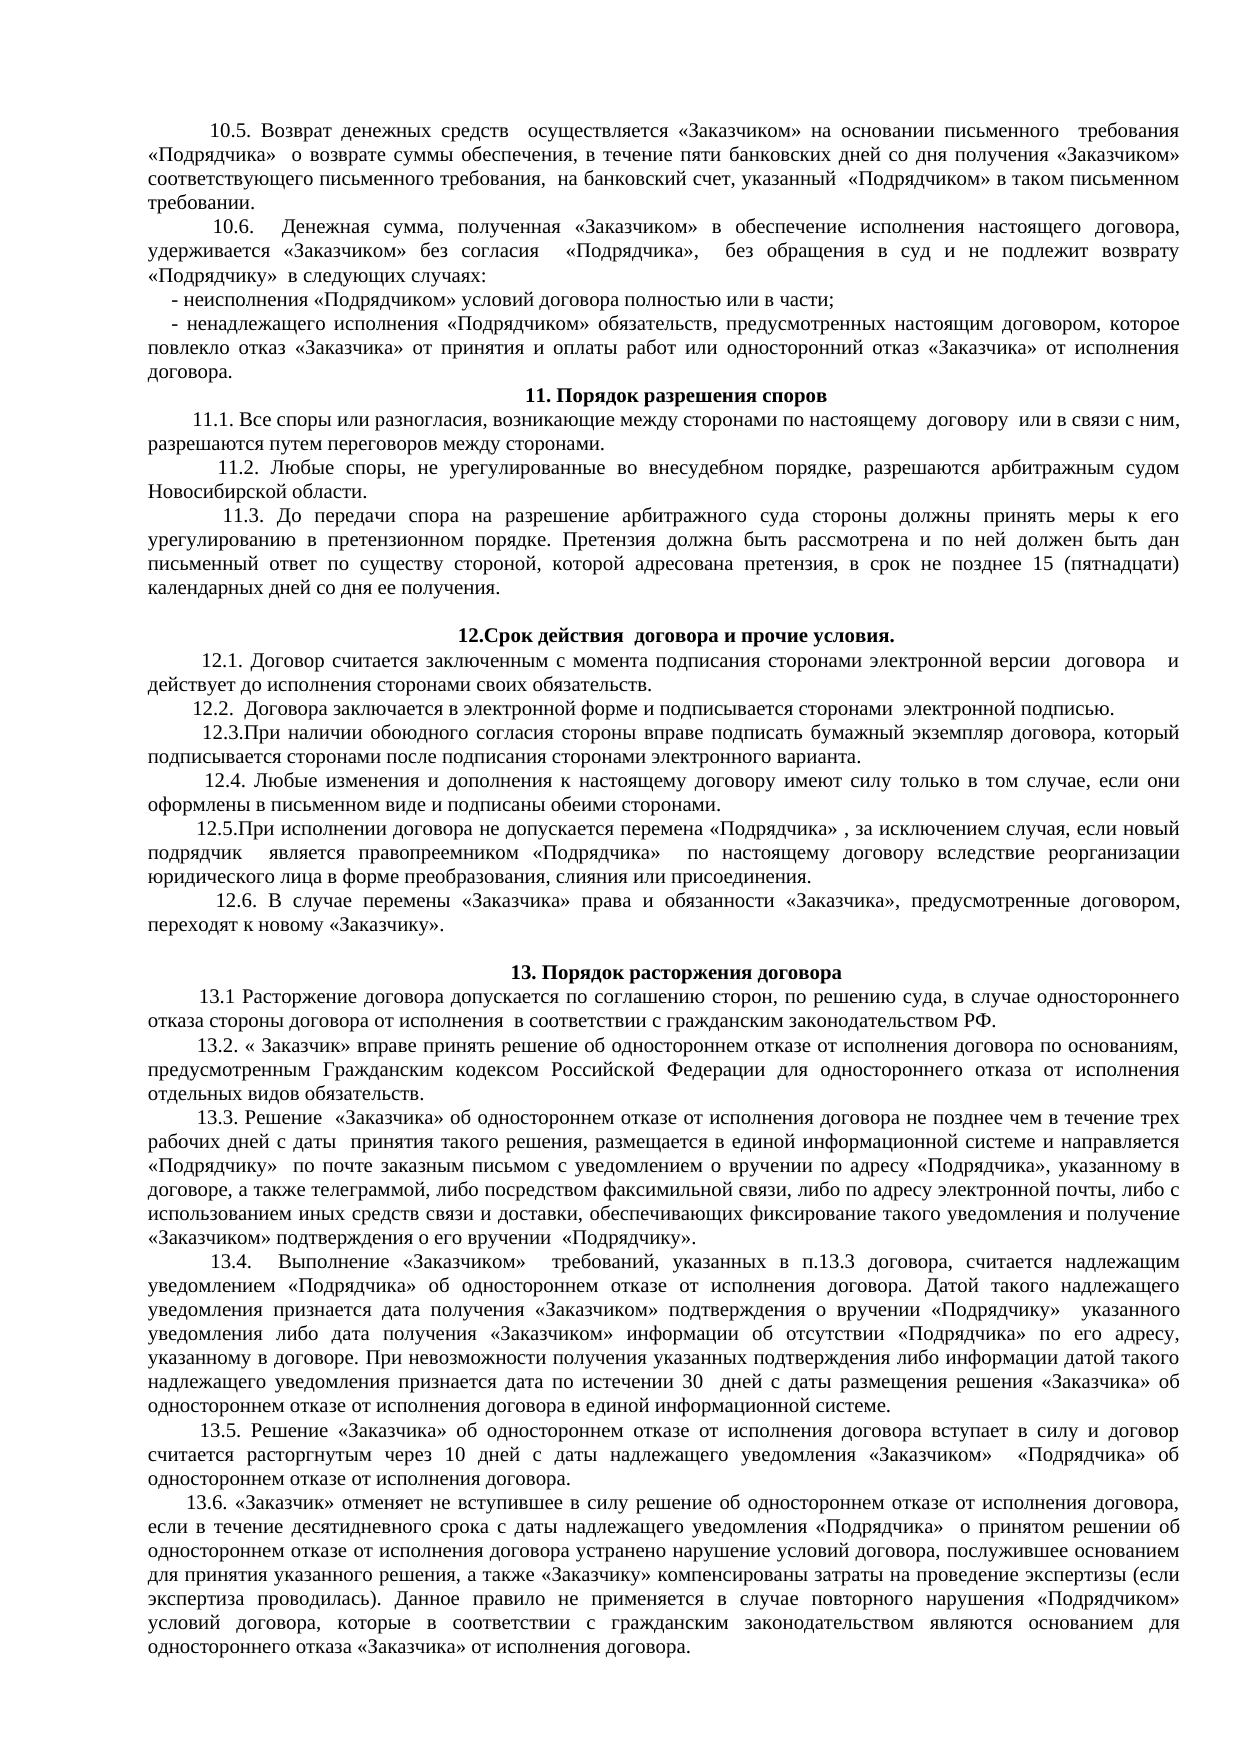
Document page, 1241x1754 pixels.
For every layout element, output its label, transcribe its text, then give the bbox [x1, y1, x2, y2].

text 11.2. Любые споры, не урегулированные во внесудебном порядке, разрешаются арбитражным судом Новосибирской области. [148, 455, 1181, 503]
text 13.1 Расторжение договора допускается по соглашению сторон, по решению суда, в случае одностороннего отказа стороны договора от исполнения в соответствии с гражданским законодательством РФ. [148, 984, 1181, 1032]
text 11.1. Все споры или разногласия, возникающие между сторонами по настоящему договору или в связи с ним, разрешаются путем переговоров между сторонами. [148, 407, 1181, 455]
text 12.Срок действия договора и прочие условия. [148, 623, 1181, 647]
text 12.4. Любые изменения и дополнения к настоящему договору имеют силу только в том случае, если они оформлены в письменном виде и подписаны обеими сторонами. [148, 768, 1181, 816]
text 12.1. Договор считается заключенным с момента подписания сторонами электронной версии договора и действует до исполнения сторонами своих обязательств. [148, 647, 1181, 696]
text 12.5.При исполнении договора не допускается перемена «Подрядчика» , за исключением случая, если новый подрядчик является правопреемником «Подрядчика» по настоящему договору вследствие реорганизации юридического лица в форме преобразования, слияния или присоединения. [148, 816, 1181, 888]
text 11.3. До передачи спора на разрешение арбитражного суда стороны должны принять меры к его урегулированию в претензионном порядке. Претензия должна быть рассмотрена и по ней должен быть дан письменный ответ по существу стороной, которой адресована претензия, в срок не позднее 15 (пятнадцати) календарных дней со дня ее получения. [148, 503, 1181, 599]
text - ненадлежащего исполнения «Подрядчиком» обязательств, предусмотренных настоящим договором, которое повлекло отказ «Заказчика» от принятия и оплаты работ или односторонний отказ «Заказчика» от исполнения договора. [148, 311, 1181, 383]
text 10.5. Возврат денежных средств осуществляется «Заказчиком» на основании письменного требования «Подрядчика» о возврате суммы обеспечения, в течение пяти банковских дней со дня получения «Заказчиком» соответствующего письменного требования, на банковский счет, указанный «Подрядчиком» в таком письменном требовании. [148, 118, 1181, 214]
text - неисполнения «Подрядчиком» условий договора полностью или в части; [148, 287, 1181, 311]
text 10.6. Денежная сумма, полученная «Заказчиком» в обеспечение исполнения настоящего договора, удерживается «Заказчиком» без согласия «Подрядчика», без обращения в суд и не подлежит возврату «Подрядчику» в следующих случаях: [148, 214, 1181, 287]
text 13.6. «Заказчик» отменяет не вступившее в силу решение об одностороннем отказе от исполнения договора, если в течение десятидневного срока с даты надлежащего уведомления «Подрядчика» о принятом решении об одностороннем отказе от исполнения договора устранено нарушение условий договора, послужившее основанием для принятия указанного решения, а также «Заказчику» компенсированы затраты на проведение экспертизы (если экспертиза проводилась). Данное правило не применяется в случае повторного нарушения «Подрядчиком» условий договора, которые в соответствии с гражданским законодательством являются основанием для одностороннего отказа «Заказчика» от исполнения договора. [148, 1490, 1181, 1658]
text 11. Порядок разрешения споров [148, 383, 1181, 407]
text 13.2. « Заказчик» вправе принять решение об одностороннем отказе от исполнения договора по основаниям, предусмотренным Гражданским кодексом Российской Федерации для одностороннего отказа от исполнения отдельных видов обязательств. [148, 1032, 1181, 1105]
text 12.6. В случае перемены «Заказчика» права и обязанности «Заказчика», предусмотренные договором, переходят к новому «Заказчику». [148, 888, 1181, 936]
text 12.3.При наличии обоюдного согласия стороны вправе подписать бумажный экземпляр договора, который подписывается сторонами после подписания сторонами электронного варианта. [148, 720, 1181, 768]
text 13. Порядок расторжения договора [148, 960, 1181, 984]
text 13.4. Выполнение «Заказчиком» требований, указанных в п.13.3 договора, считается надлежащим уведомлением «Подрядчика» об одностороннем отказе от исполнения договора. Датой такого надлежащего уведомления признается дата получения «Заказчиком» подтверждения о вручении «Подрядчику» указанного уведомления либо дата получения «Заказчиком» информации об отсутствии «Подрядчика» по его адресу, указанному в договоре. При невозможности получения указанных подтверждения либо информации датой такого надлежащего уведомления признается дата по истечении 30 дней с даты размещения решения «Заказчика» об одностороннем отказе от исполнения договора в единой информационной системе. [148, 1249, 1181, 1417]
text 12.2. Договора заключается в электронной форме и подписывается сторонами электронной подписью. [148, 696, 1181, 720]
text 13.3. Решение «Заказчика» об одностороннем отказе от исполнения договора не позднее чем в течение трех рабочих дней с даты принятия такого решения, размещается в единой информационной системе и направляется «Подрядчику» по почте заказным письмом с уведомлением о вручении по адресу «Подрядчика», указанному в договоре, а также телеграммой, либо посредством факсимильной связи, либо по адресу электронной почты, либо с использованием иных средств связи и доставки, обеспечивающих фиксирование такого уведомления и получение «Заказчиком» подтверждения о его вручении «Подрядчику». [148, 1105, 1181, 1249]
text 13.5. Решение «Заказчика» об одностороннем отказе от исполнения договора вступает в силу и договор считается расторгнутым через 10 дней с даты надлежащего уведомления «Заказчиком» «Подрядчика» об одностороннем отказе от исполнения договора. [148, 1417, 1181, 1490]
